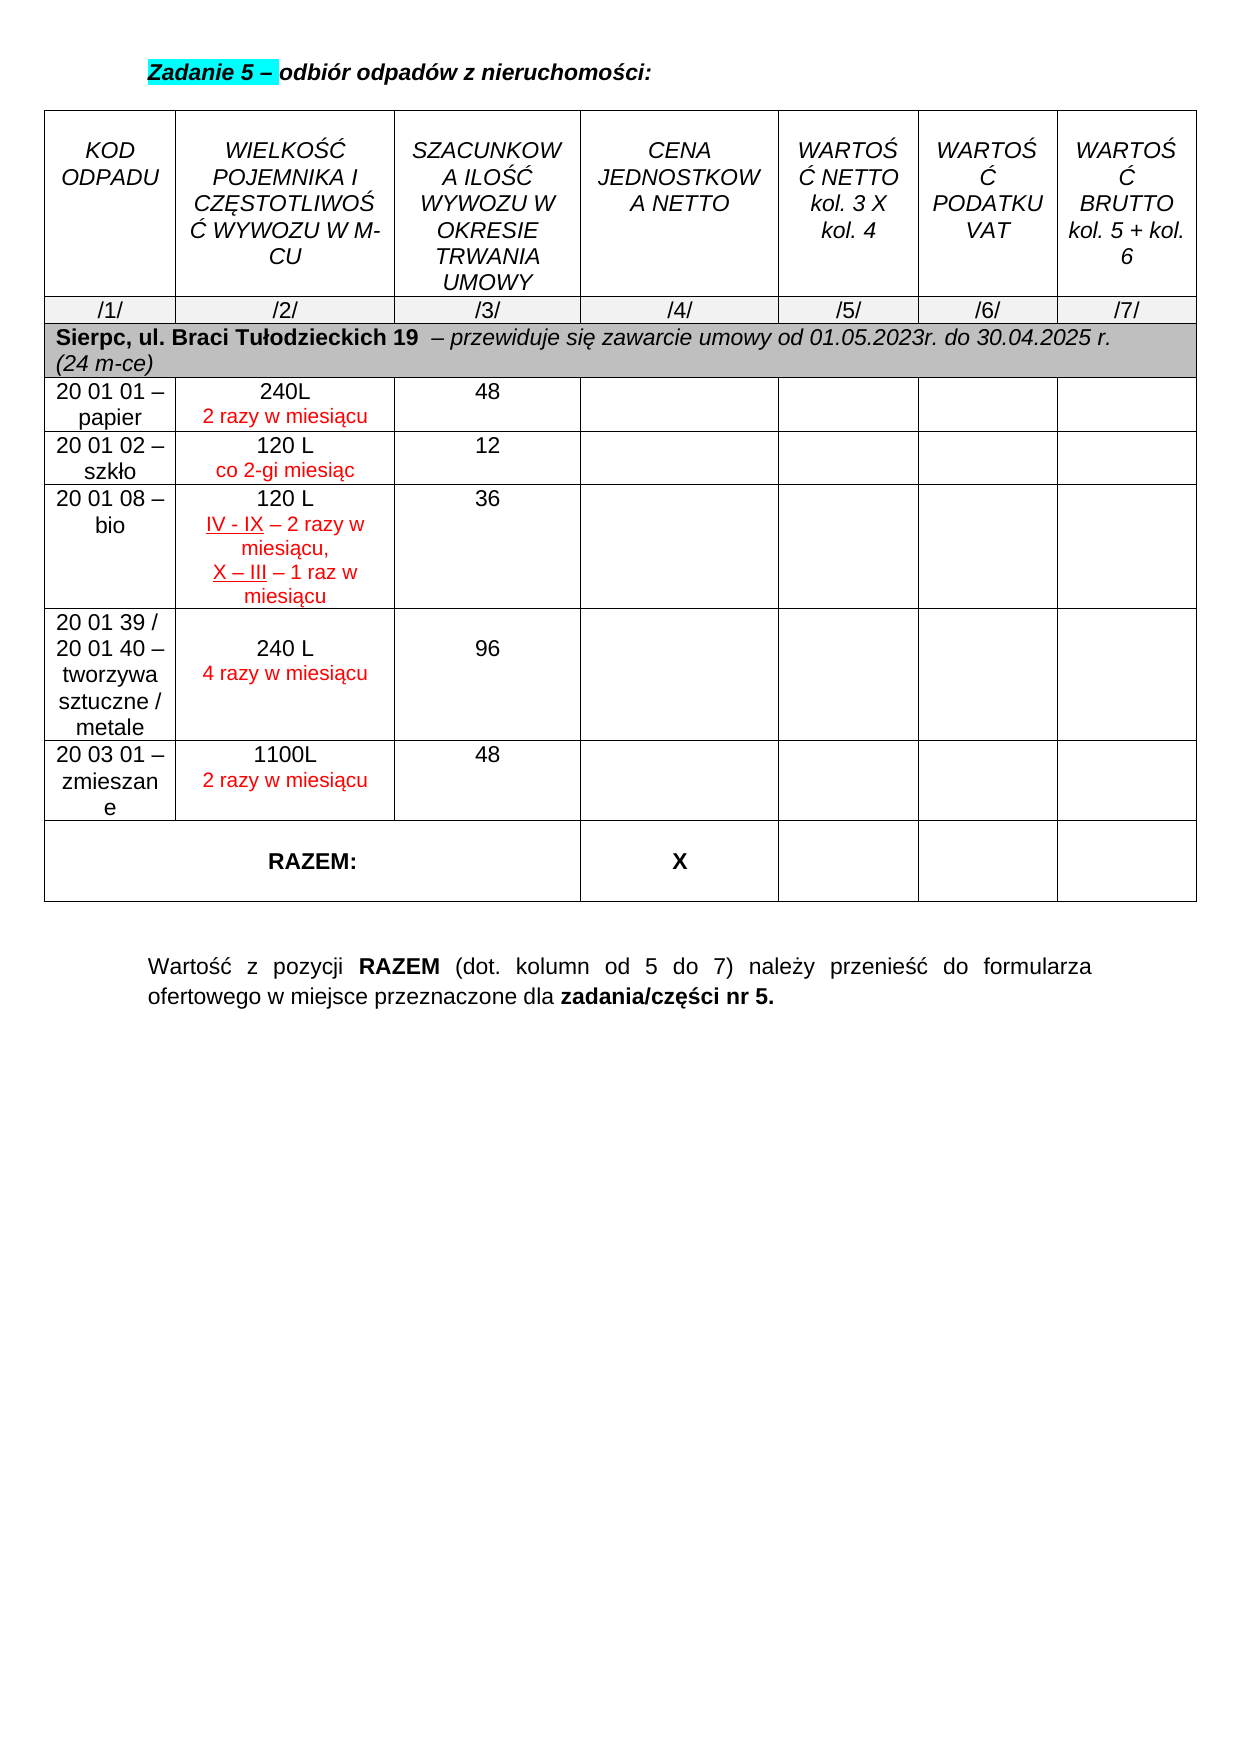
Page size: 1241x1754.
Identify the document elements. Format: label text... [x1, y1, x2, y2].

table_cell [779, 378, 918, 431]
table_cell [581, 378, 778, 431]
table_cell 20 01 02 – szkło [45, 432, 175, 484]
table_cell [919, 609, 1057, 740]
table_header SZACUNKOWA ILOŚĆ WYWOZU W OKRESIE TRWANIA UMOWY [395, 111, 580, 296]
table_cell 1100L 2 razy w miesiącu [176, 741, 394, 820]
table_cell 20 01 39 / 20 01 40 – tworzywa sztuczne / metale [45, 609, 175, 740]
table_cell 120 L co 2-gi miesiąc [176, 432, 394, 484]
table_cell 20 01 08 – bio [45, 485, 175, 607]
table_header WARTOŚĆ BRUTTO kol. 5 + kol. 6 [1058, 111, 1196, 296]
table_cell 96 [395, 609, 580, 740]
table_cell /6/ [919, 297, 1057, 323]
table_cell /1/ [45, 297, 175, 323]
table_cell [1058, 485, 1196, 607]
table_cell [1058, 821, 1196, 901]
table_cell 36 [395, 485, 580, 607]
table_cell [1058, 609, 1196, 740]
text Wartość z pozycji RAZEM (dot. kolumn od 5 do 7) należy przenieść do formularza ofertowego w miejsce przeznaczone dla zadania/części nr 5. [148, 953, 1092, 1009]
table_cell [1058, 741, 1196, 820]
table_cell 120 L IV - IX – 2 razy w miesiącu, X – III – 1 raz w miesiącu [176, 485, 394, 607]
table_cell [779, 741, 918, 820]
table_cell [919, 432, 1057, 484]
table_cell 48 [395, 378, 580, 431]
table_cell [919, 821, 1057, 901]
table_cell [581, 741, 778, 820]
table_cell 240L 2 razy w miesiącu [176, 378, 394, 431]
text Zadanie 5 – odbiór odpadów z nieruchomości: [279, 59, 1092, 85]
table_cell [1058, 432, 1196, 484]
table_cell [779, 821, 918, 901]
table_cell [919, 741, 1057, 820]
table_cell [919, 485, 1057, 607]
table_cell [779, 485, 918, 607]
table_cell 48 [395, 741, 580, 820]
table_cell /2/ [176, 297, 394, 323]
table_cell [581, 485, 778, 607]
table_header WARTOŚĆ PODATKU VAT [919, 111, 1057, 296]
table_cell /5/ [779, 297, 918, 323]
table_header KOD ODPADU [45, 111, 175, 296]
table_cell /7/ [1058, 297, 1196, 323]
table_cell 20 01 01 – papier [45, 378, 175, 431]
table_cell 240 L 4 razy w miesiącu [176, 609, 394, 740]
table_cell [581, 609, 778, 740]
table_cell 12 [395, 432, 580, 484]
table_cell [919, 378, 1057, 431]
table_cell X [581, 821, 778, 901]
table_cell /3/ [395, 297, 580, 323]
table_cell [779, 432, 918, 484]
table_header WIELKOŚĆ POJEMNIKA I CZĘSTOTLIWOŚĆ WYWOZU W M-CU [176, 111, 394, 296]
table_cell [779, 609, 918, 740]
table_cell RAZEM: [45, 821, 580, 901]
table_cell /4/ [581, 297, 778, 323]
table_header CENA JEDNOSTKOWA NETTO [581, 111, 778, 296]
table_header WARTOŚĆ NETTO kol. 3 X kol. 4 [779, 111, 918, 296]
table_cell [581, 432, 778, 484]
table_cell Sierpc, ul. Braci Tułodzieckich 19 – przewiduje się zawarcie umowy od 01.05.2023r. do 30.04.2025 r. (24 m-ce) [45, 324, 1196, 377]
table_cell [1058, 378, 1196, 431]
table_cell 20 03 01 – zmieszane [45, 741, 175, 820]
